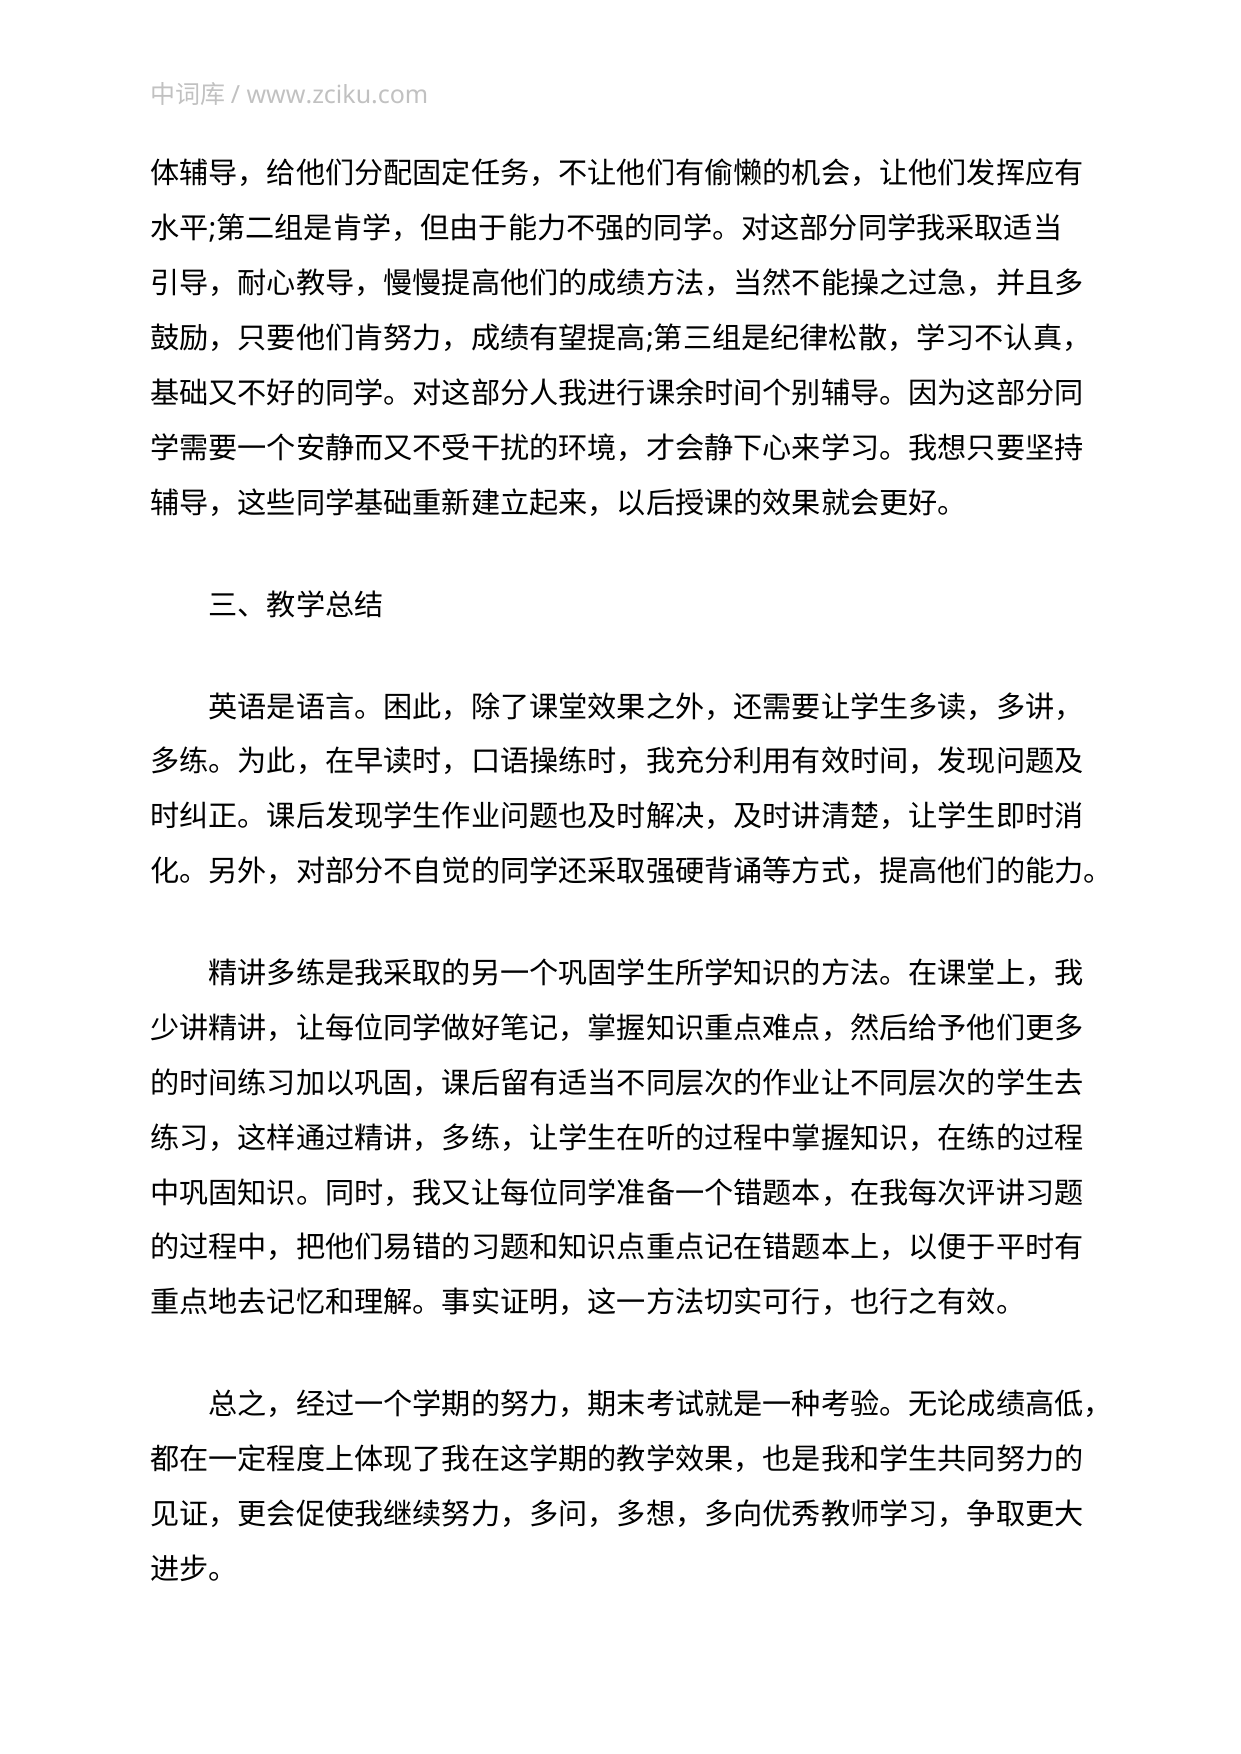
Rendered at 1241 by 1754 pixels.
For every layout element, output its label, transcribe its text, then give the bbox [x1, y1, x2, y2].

text 精讲多练是我采取的另一个巩固学生所学知识的方法。在课堂上，我少讲精讲，让每位同学做好笔记，掌握知识重点难点，然后给予他们更多的时间练习加以巩固，课后留有适当不同层次的作业让不同层次的学生去练习，这样通过精讲，多练，让学生在听的过程中掌握知识，在练的过程中巩固知识。同时，我又让每位同学准备一个错题本，在我每次评讲习题的过程中，把他们易错的习题和知识点重点记在错题本上，以便于平时有重点地去记忆和理解。事实证明，这一方法切实可行，也行之有效。 [150, 949, 1090, 1321]
text 三、教学总结 [150, 581, 1090, 624]
text 总之，经过一个学期的努力，期末考试就是一种考验。无论成绩高低，都在一定程度上体现了我在这学期的教学效果，也是我和学生共同努力的见证，更会促使我继续努力，多问，多想，多向优秀教师学习，争取更大进步。 [150, 1381, 1090, 1588]
text 英语是语言。困此，除了课堂效果之外，还需要让学生多读，多讲，多练。为此，在早读时，口语操练时，我充分利用有效时间，发现问题及时纠正。课后发现学生作业问题也及时解决，及时讲清楚，让学生即时消化。另外，对部分不自觉的同学还采取强硬背诵等方式，提高他们的能力。 [150, 683, 1090, 890]
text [150, 150, 1090, 522]
